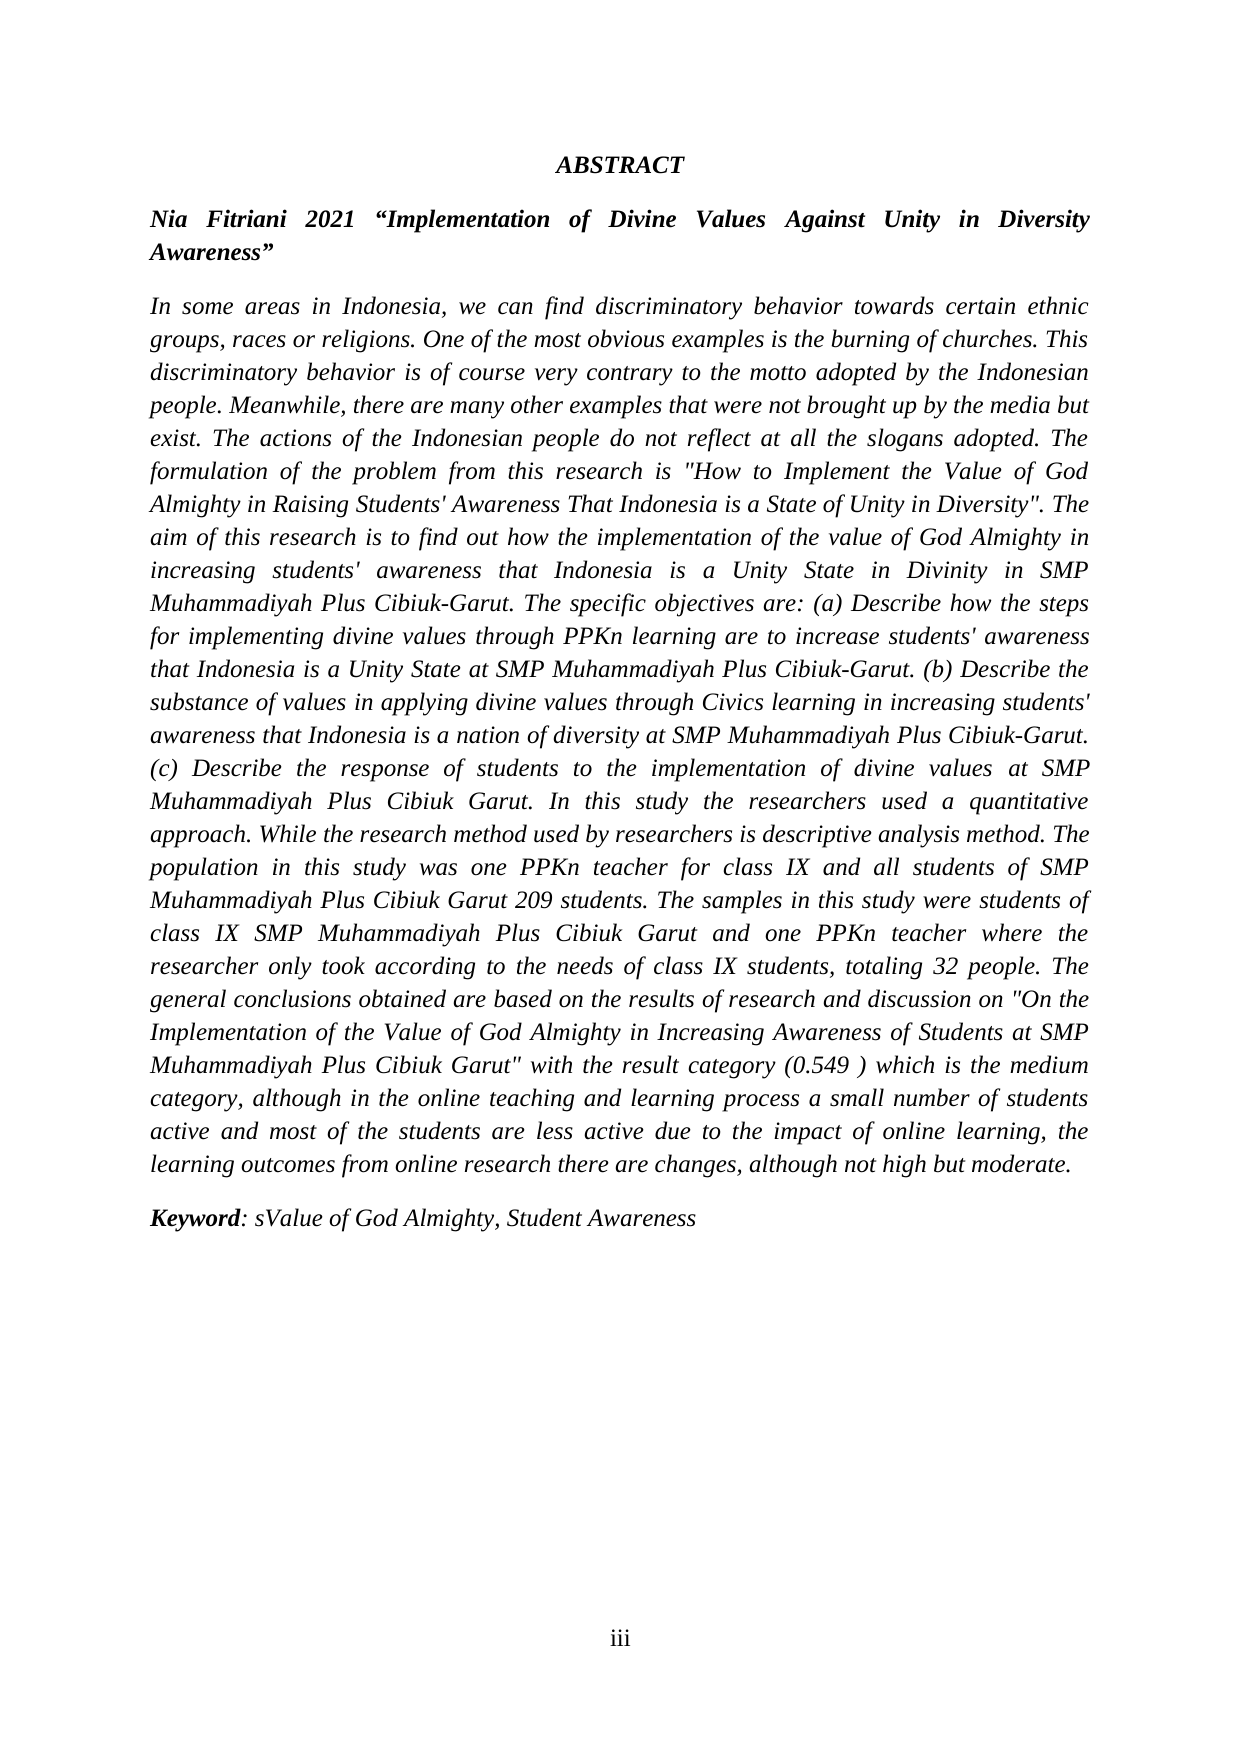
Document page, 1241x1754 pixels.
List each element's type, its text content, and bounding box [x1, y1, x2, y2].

text ABSTRACT [150, 150, 1090, 179]
text Nia Fitriani 2021 “Implementation of Divine Values ​​Against Unity in Diversity Awareness” [150, 204, 1090, 266]
text In some areas in Indonesia, we can find discriminatory behavior towards certain ethnic groups, races or religions. One of the most obvious examples is the burning of churches. This discriminatory behavior is of course very contrary to the motto adopted by the Indonesian people. Meanwhile, there are many other examples that were not brought up by the media but exist. The actions of the Indonesian people do not reflect at all the slogans adopted. The formulation of the problem from this research is "How to Implement the Value of God Almighty in Raising Students' Awareness That Indonesia is a State of Unity in Diversity". The aim of this research is to find out how the implementation of the value of God Almighty in increasing students' awareness that Indonesia is a Unity State in Divinity in SMP Muhammadiyah Plus Cibiuk-Garut. The specific objectives are: (a) Describe how the steps for implementing divine values ​​through PPKn learning are to increase students' awareness that Indonesia is a Unity State at SMP Muhammadiyah Plus Cibiuk-Garut. (b) Describe the substance of values ​​in applying divine values ​​through Civics learning in increasing students' awareness that Indonesia is a nation of diversity at SMP Muhammadiyah Plus Cibiuk-Garut. (c) Describe the response of students to the implementation of divine values ​​at SMP Muhammadiyah Plus Cibiuk Garut. In this study the researchers used a quantitative approach. While the research method used by researchers is descriptive analysis method. The population in this study was one PPKn teacher for class IX and all students of SMP Muhammadiyah Plus Cibiuk Garut 209 students. The samples in this study were students of class IX SMP Muhammadiyah Plus Cibiuk Garut and one PPKn teacher where the researcher only took according to the needs of class IX students, totaling 32 people. The general conclusions obtained are based on the results of research and discussion on "On the Implementation of the Value of God Almighty in Increasing Awareness of Students at SMP Muhammadiyah Plus Cibiuk Garut" with the result category (0.549 ) which is the medium category, although in the online teaching and learning process a small number of students active and most of the students are less active due to the impact of online learning, the learning outcomes from online research there are changes, although not high but moderate. [150, 291, 1090, 1178]
text Keyword: sValue of God Almighty, Student Awareness [150, 1203, 1090, 1232]
